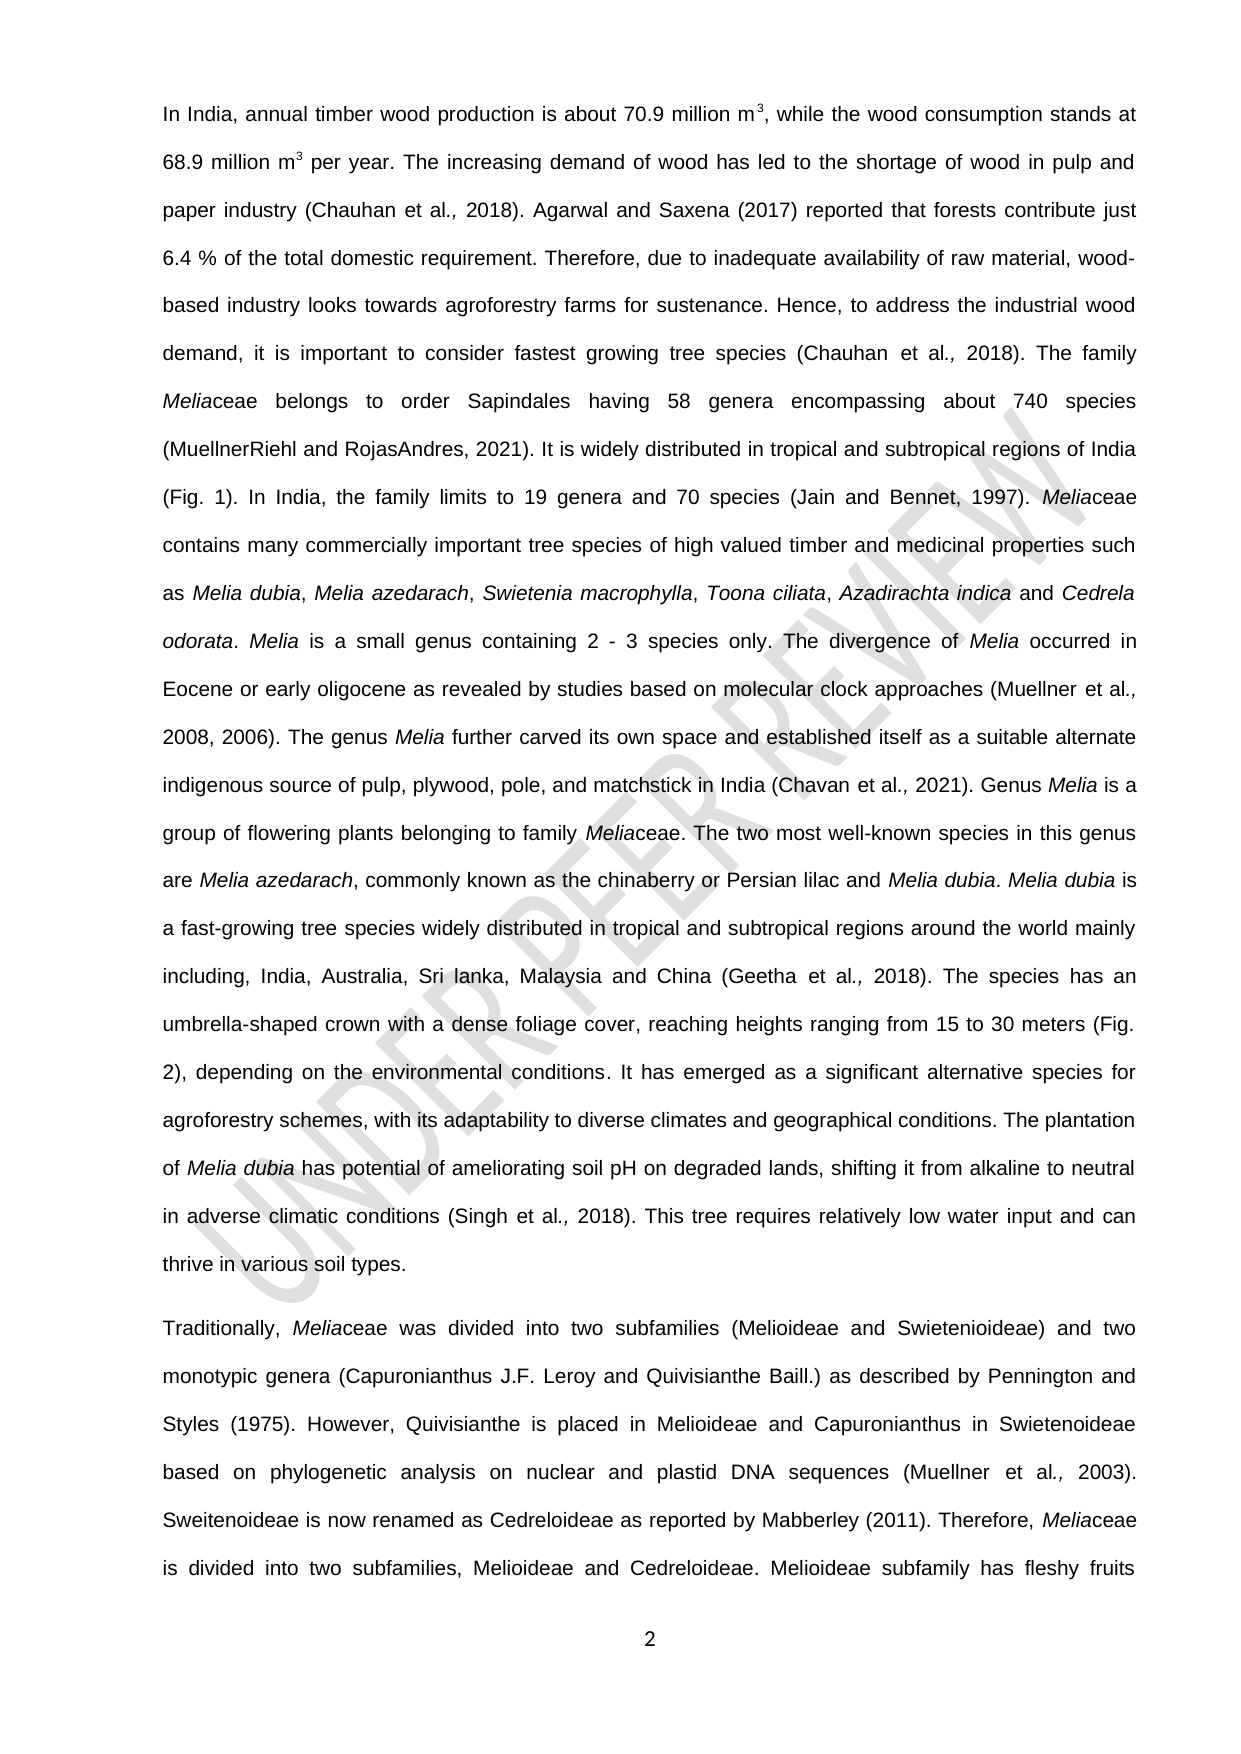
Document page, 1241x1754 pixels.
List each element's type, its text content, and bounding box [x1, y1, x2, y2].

text In India, annual timber wood production is about 70.9 million m3, while the wood consumption stands at 68.9 million m3 per year. The increasing demand of wood has led to the shortage of wood in pulp and paper industry (Chauhan et al., 2018). Agarwal and Saxena (2017) reported that forests contribute just 6.4 % of the total domestic requirement. Therefore, due to inadequate availability of raw material, wood-based industry looks towards agroforestry farms for sustenance. Hence, to address the industrial wood demand, it is important to consider fastest growing tree species (Chauhan et al., 2018). The family Meliaceae belongs to order Sapindales having 58 genera encompassing about 740 species (MuellnerRiehl and RojasAndres, 2021). It is widely distributed in tropical and subtropical regions of India (Fig. 1). In India, the family limits to 19 genera and 70 species (Jain and Bennet, 1997). Meliaceae contains many commercially important tree species of high valued timber and medicinal properties such as Melia dubia, Melia azedarach, Swietenia macrophylla, Toona ciliata, Azadirachta indica and Cedrela odorata. Melia is a small genus containing 2 - 3 species only. The divergence of Melia occurred in Eocene or early oligocene as revealed by studies based on molecular clock approaches (Muellner et al., 2008, 2006). The genus Melia further carved its own space and established itself as a suitable alternate indigenous source of pulp, plywood, pole, and matchstick in India (Chavan et al., 2021). Genus Melia is a group of flowering plants belonging to family Meliaceae. The two most well-known species in this genus are Melia azedarach, commonly known as the chinaberry or Persian lilac and Melia dubia. Melia dubia is a fast-growing tree species widely distributed in tropical and subtropical regions around the world mainly including, India, Australia, Sri lanka, Malaysia and China (Geetha et al., 2018). The species has an umbrella-shaped crown with a dense foliage cover, reaching heights ranging from 15 to 30 meters (Fig. 2), depending on the environmental conditions. It has emerged as a significant alternative species for agroforestry schemes, with its adaptability to diverse climates and geographical conditions. The plantation of Melia dubia has potential of ameliorating soil pH on degraded lands, shifting it from alkaline to neutral in adverse climatic conditions (Singh et al., 2018). This tree requires relatively low water input and can thrive in various soil types. [162, 102, 1137, 1276]
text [162, 1316, 1137, 1580]
